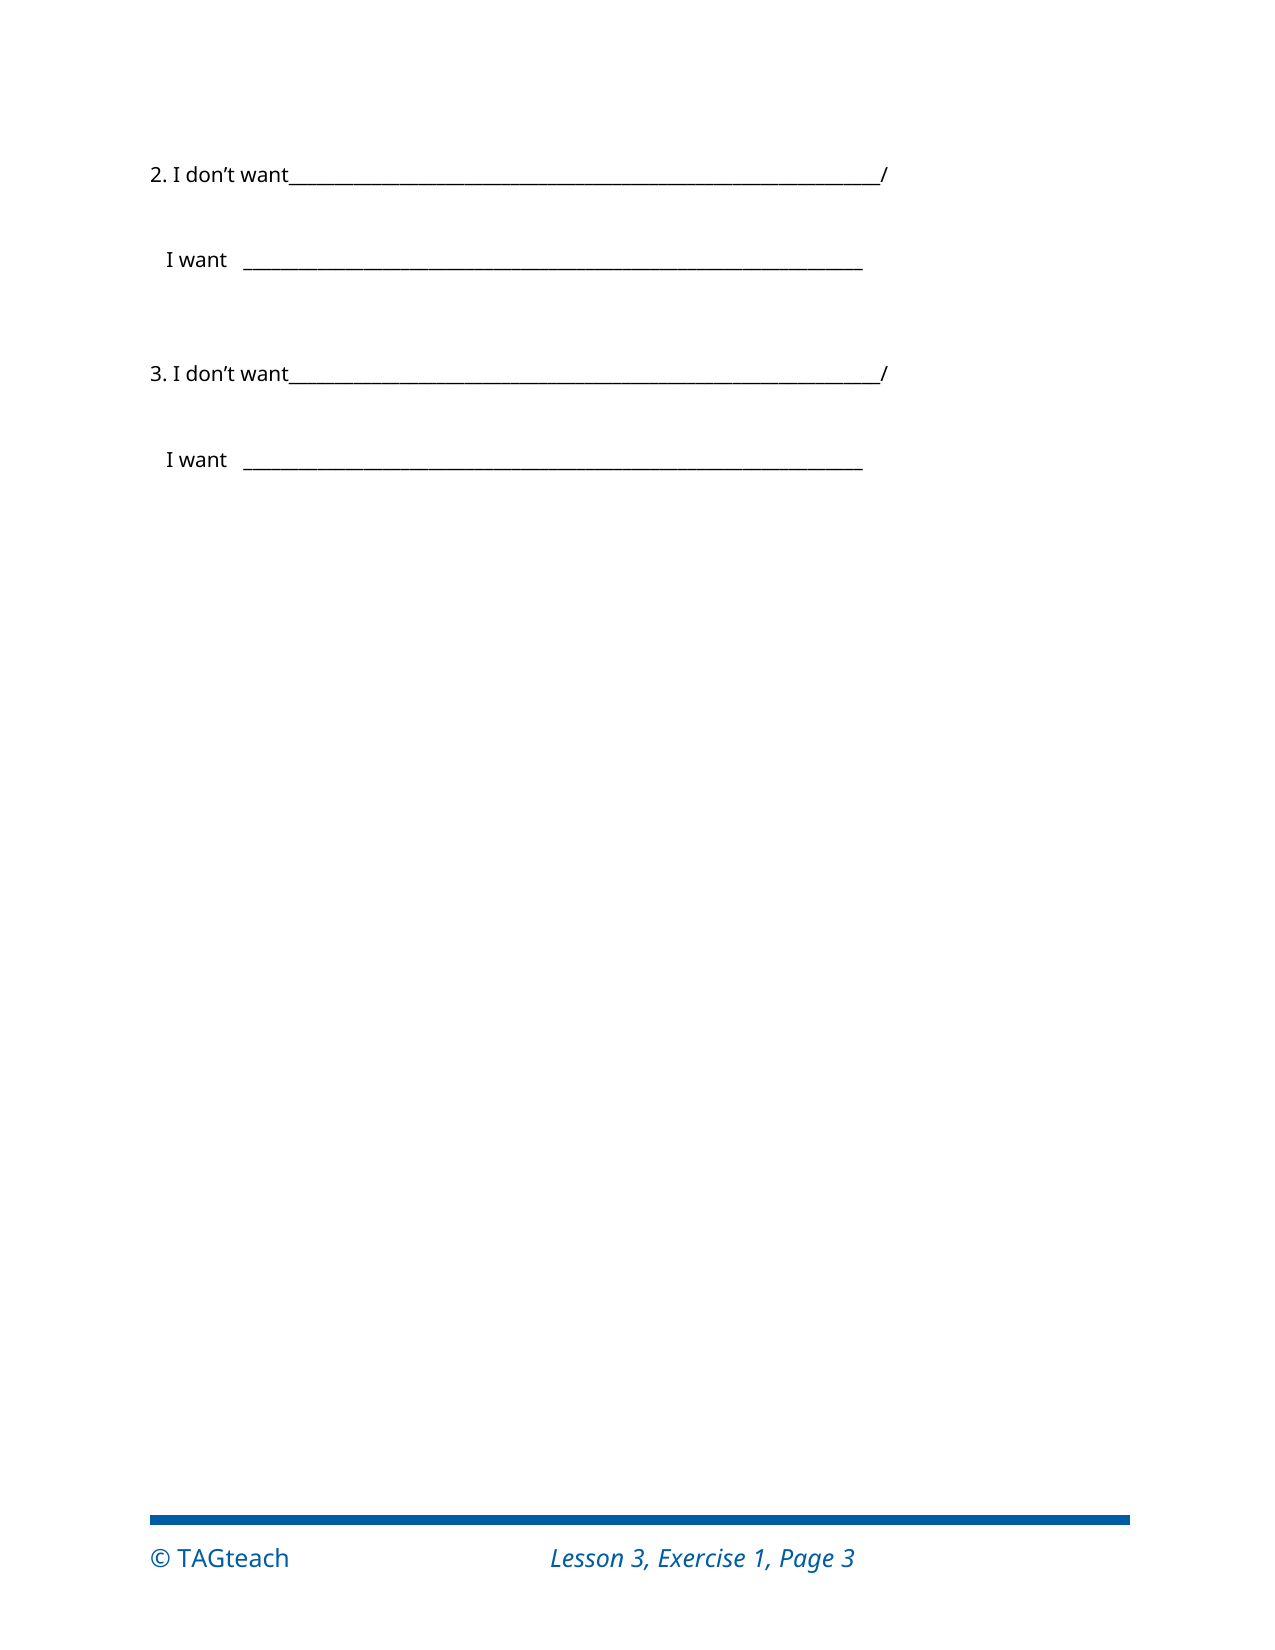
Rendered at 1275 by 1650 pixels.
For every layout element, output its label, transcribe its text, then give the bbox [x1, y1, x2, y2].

text 3. I don’t want________________________________________________________________/ [150, 359, 1162, 388]
text 2. I don’t want________________________________________________________________/ [150, 160, 1162, 189]
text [150, 246, 1162, 274]
text I want ___________________________________________________________________ [150, 445, 1162, 473]
